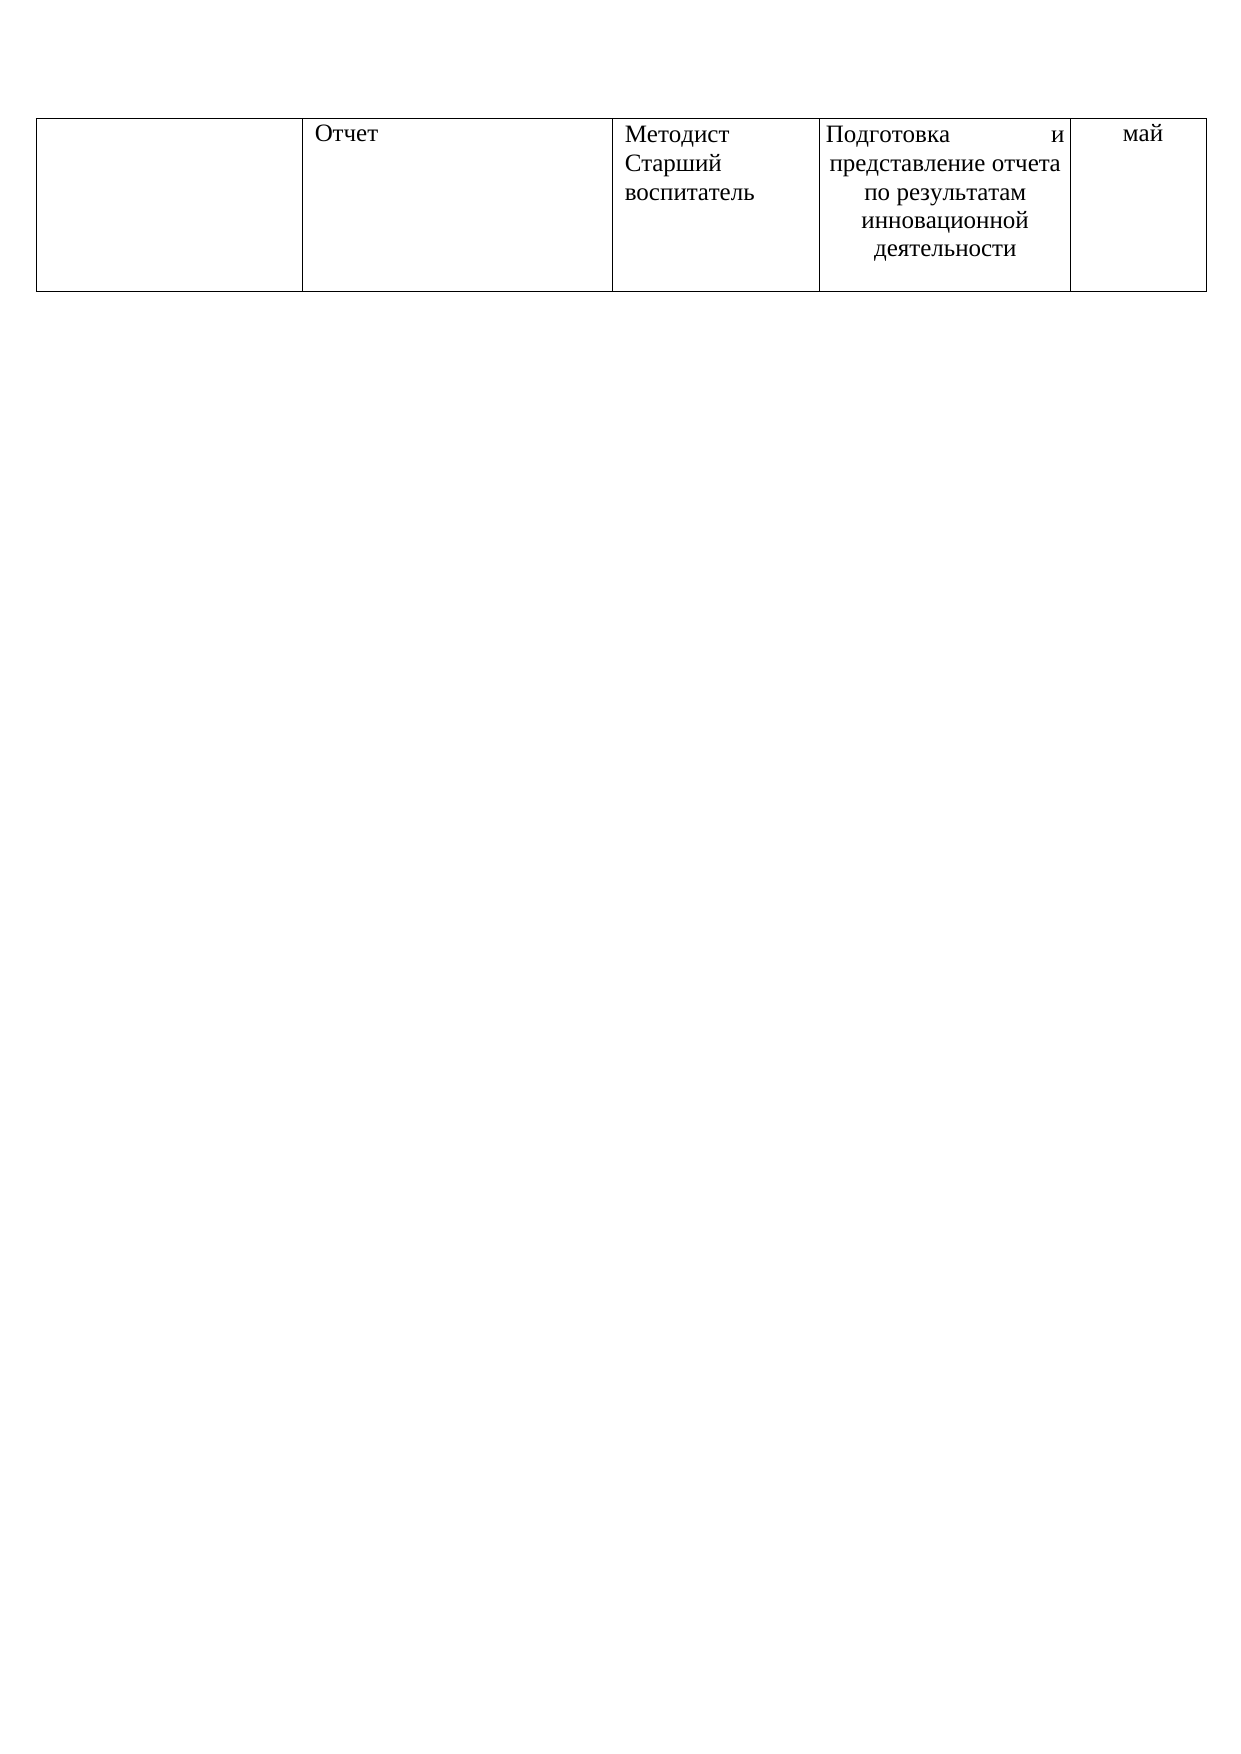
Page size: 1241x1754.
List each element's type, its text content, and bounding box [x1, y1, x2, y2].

table_header [37, 119, 302, 291]
table_header май [1071, 119, 1206, 291]
table_header Методист Старший воспитатель [613, 119, 819, 291]
table_header Подготовка и представление отчета по результатам инновационной деятельности [820, 119, 1070, 291]
table_header Отчет [303, 119, 612, 291]
